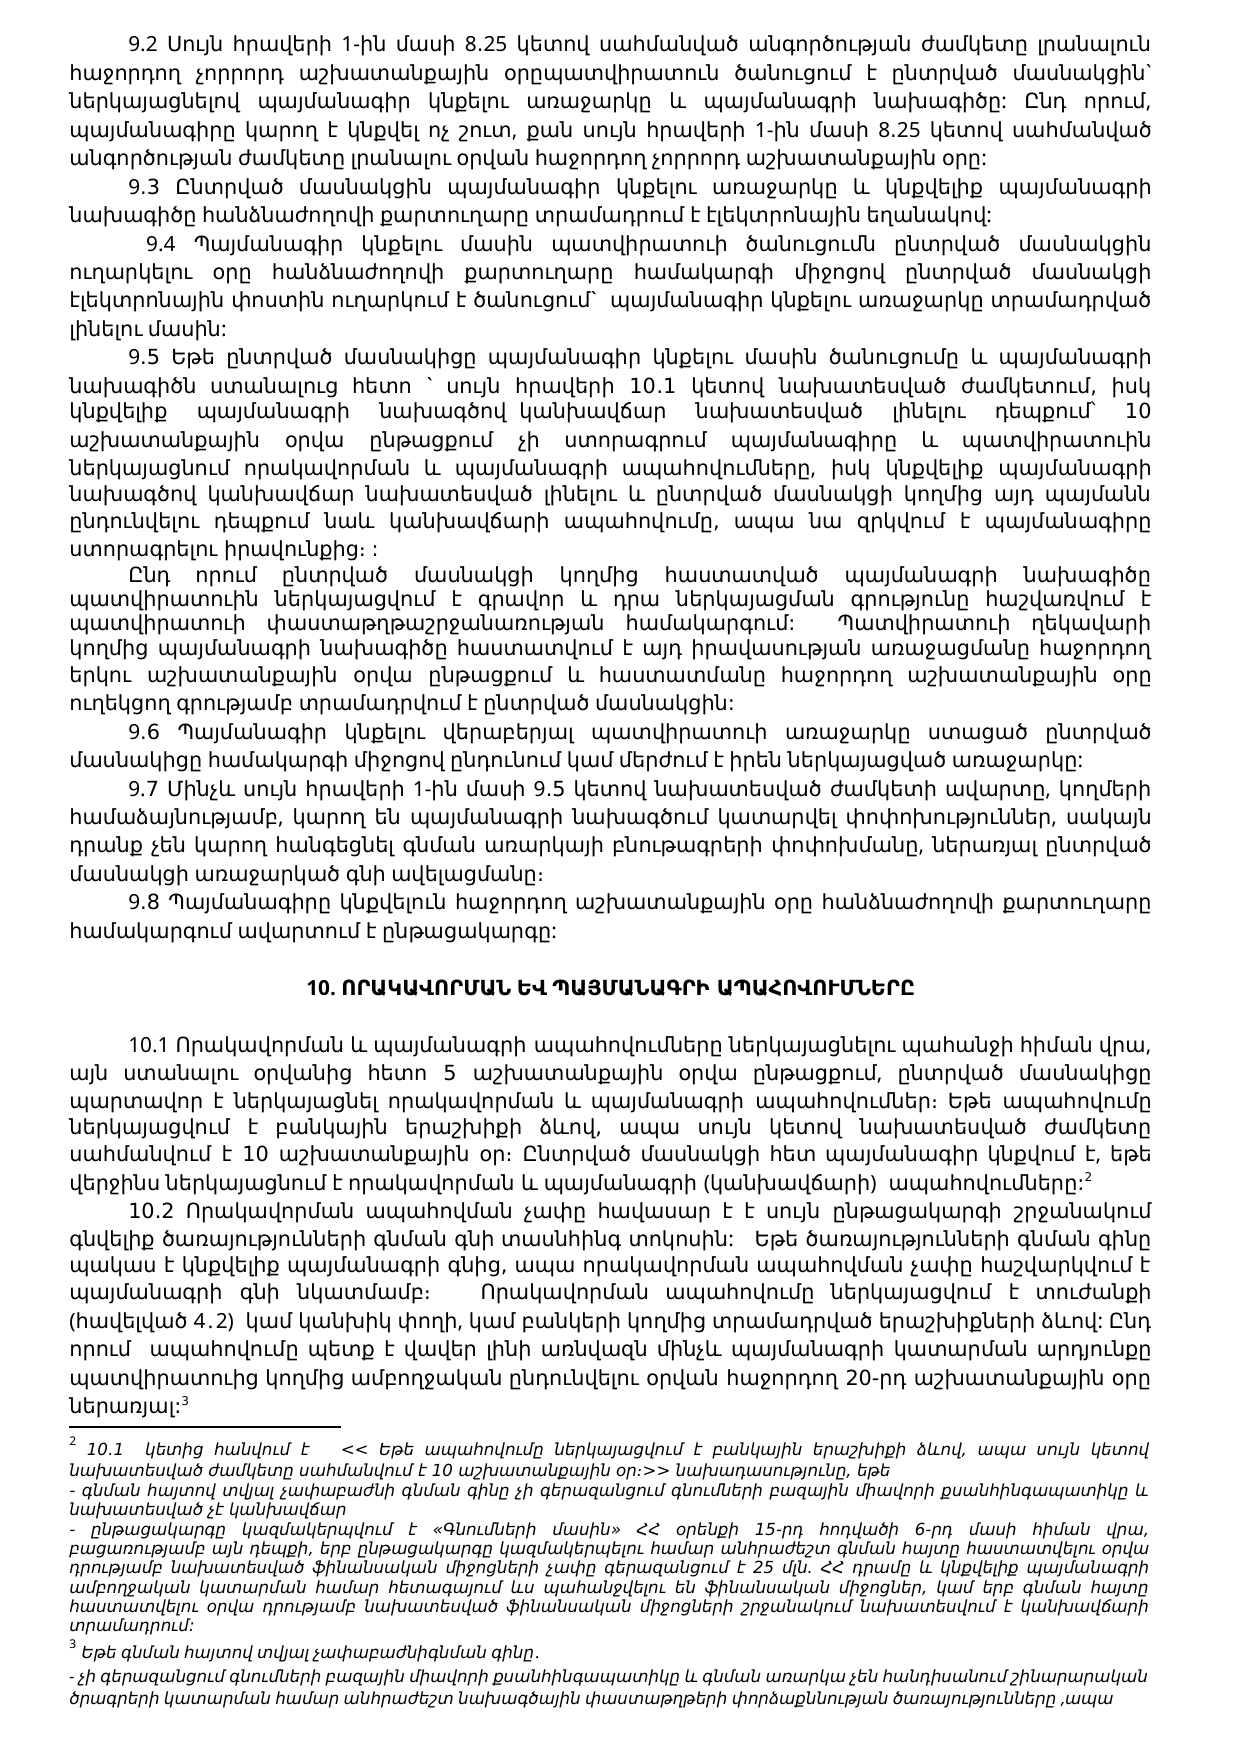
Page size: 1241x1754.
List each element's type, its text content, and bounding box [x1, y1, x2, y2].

text 9.3 Ընտրված մասնակցին պայմանագիր կնքելու առաջարկը և կնքվելիք պայմանագրի նախագիծը հանձնաժողովի քարտուղարը տրամադրում է էլեկտրոնային եղանակով: [69, 172, 1152, 229]
text 9.4 Պայմանագիր կնքելու մասին պատվիրատուի ծանուցումն ընտրված մասնակցին ուղարկելու օրը հանձնաժողովի քարտուղարը համակարգի միջոցով ընտրված մասնակցի էլեկտրոնային փոստին ուղարկում է ծանուցում` պայմանագիր կնքելու առաջարկը տրամադրված լինելու մասին: [69, 229, 1152, 342]
text 9.7 Մինչև սույն հրավերի 1-ին մասի 9.5 կետով նախատեսված ժամկետի ավարտը, կողմերի համաձայնությամբ, կարող են պայմանագրի նախագծում կատարվել փոփոխություններ, սակայն դրանք չեն կարող հանգեցնել գնման առարկայի բնութագրերի փոփոխմանը, ներառյալ ընտրված մասնակցի առաջարկած գնի ավելացմանը։ [69, 774, 1152, 887]
text Ընդ որում ընտրված մասնակցի կողմից հաստատված պայմանագրի նախագիծը պատվիրատուին ներկայացվում է գրավոր և դրա ներկայացման գրությունը հաշվառվում է պատվիրատուի փաստաթղթաշրջանառության համակարգում: Պատվիրատուի ղեկավարի կողմից պայմանագրի նախագիծը հաստատվում է այդ իրավասության առաջացմանը հաջորդող երկու աշխատանքային օրվա ընթացքում և հաստատմանը հաջորդող աշխատանքային օրը ուղեկցող գրությամբ տրամադրվում է ընտրված մասնակցին: [69, 563, 1152, 717]
text 10.2 Որակավորման ապահովման չափը հավասար է է սույն ընթացակարգի շրջանակում գնվելիք ծառայությունների գնման գնի տասնհինգ տոկոսին: Եթե ծառայությունների գնման գինը պակաս է կնքվելիք պայմանագրի գնից, ապա որակավորման ապահովման չափը հաշվարկվում է պայմանագրի գնի նկատմամբ։ Որակավորման ապահովումը ներկայացվում է տուժանքի (հավելված 4․2) կամ կանխիկ փողի, կամ բանկերի կողմից տրամադրված երաշխիքների ձևով: Ընդ որում ապահովումը պետք է վավեր լինի առնվազն մինչև պայմանագրի կատարման արդյունքը պատվիրատուից կողմից ամբողջական ընդունվելու օրվան հաջորդող 20-րդ աշխատանքային օրը ներառյալ: [69, 1196, 1152, 1419]
text 10.1 Որակավորման և պայմանագրի ապահովումները ներկայացնելու պահանջի հիման վրա, այն ստանալու օրվանից հետո 5 աշխատանքային օրվա ընթացքում, ընտրված մասնակիցը պարտավոր է ներկայացնել որակավորման և պայմանագրի ապահովումներ։ Եթե ապահովումը ներկայացվում է բանկային երաշխիքի ձևով, ապա սույն կետով նախատեսված ժամկետը սահմանվում է 10 աշխատանքային օր։ Ընտրված մասնակցի հետ պայմանագիր կնքվում է, եթե վերջինս ներկայացնում է որակավորման և պայմանագրի (կանխավճարի) ապահովումները: [69, 1030, 1152, 1196]
text 9.6 Պայմանագիր կնքելու վերաբերյալ պատվիրատուի առաջարկը ստացած ընտրված մասնակիցը համակարգի միջոցով ընդունում կամ մերժում է իրեն ներկայացված առաջարկը: [69, 717, 1152, 774]
text 10. ՈՐԱԿԱՎՈՐՄԱՆ ԵՎ ՊԱՅՄԱՆԱԳՐԻ ԱՊԱՀՈՎՈՒՄՆԵՐԸ [69, 973, 1152, 1001]
text 9.5 Եթե ընտրված մասնակիցը պայմանագիր կնքելու մասին ծանուցումը և պայմանագրի նախագիծն ստանալուց հետո ` սույն հրավերի 10․1 կետով նախատեսված ժամկետում, իսկ կնքվելիք պայմանագրի նախագծով կանխավճար նախատեսված լինելու դեպքում՝ 10 աշխատանքային օրվա ընթացքում չի ստորագրում պայմանագիրը և պատվիրատուին ներկայացնում որակավորման և պայմանագրի ապահովումները, իսկ կնքվելիք պայմանագրի նախագծով կանխավճար նախատեսված լինելու և ընտրված մասնակցի կողմից այդ պայմանն ընդունվելու դեպքում նաև կանխավճարի ապահովումը, ապա նա զրկվում է պայմանագիրը ստորագրելու իրավունքից։ : [69, 342, 1152, 563]
text 9.8 Պայմանագիրը կնքվելուն հաջորդող աշխատանքային օրը հանձնաժողովի քարտուղարը համակարգում ավարտում է ընթացակարգը: [69, 887, 1152, 944]
text 9.2 Սույն հրավերի 1-ին մասի 8.25 կետով սահմանված անգործության ժամկետը լրանալուն հաջորդող չորրորդ աշխատանքային օրըպատվիրատուն ծանուցում է ընտրված մասնակցին` ներկայացնելով պայմանագիր կնքելու առաջարկը և պայմանագրի նախագիծը: Ընդ որում, պայմանագիրը կարող է կնքվել ոչ շուտ, քան սույն հրավերի 1-ին մասի 8.25 կետով սահմանված անգործության ժամկետը լրանալու օրվան հաջորդող չորրորդ աշխատանքային օրը: [69, 29, 1152, 172]
